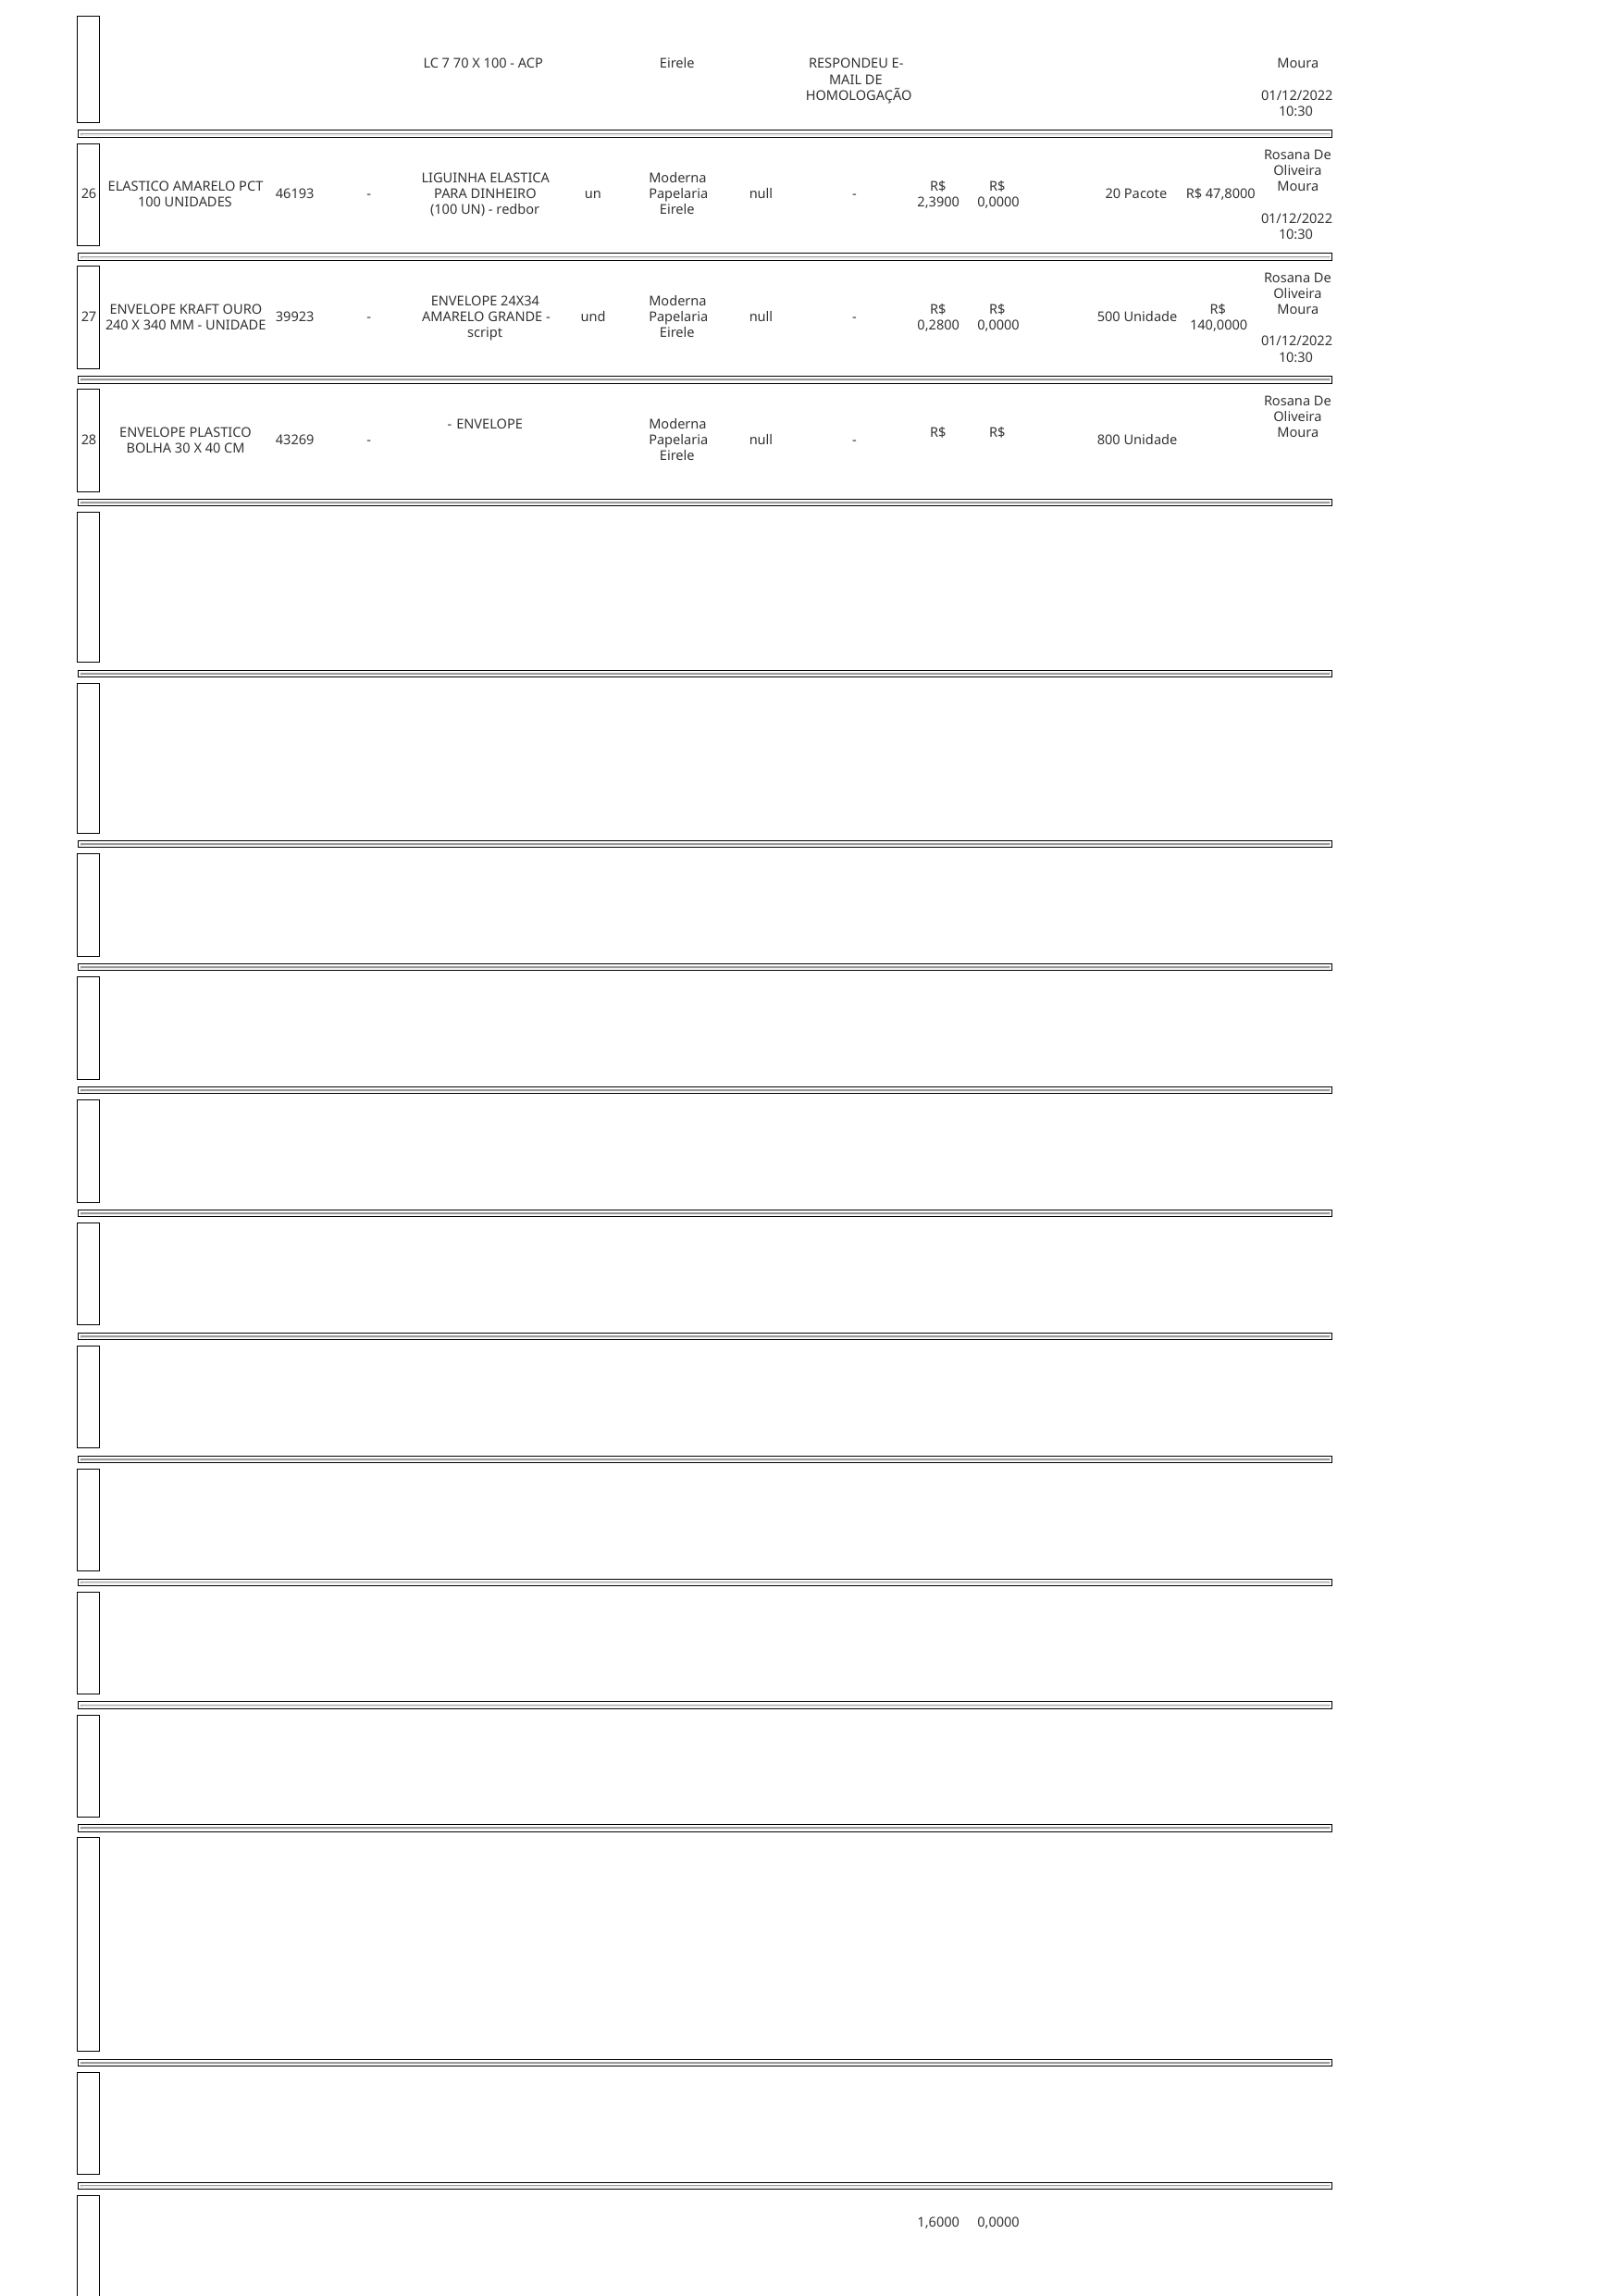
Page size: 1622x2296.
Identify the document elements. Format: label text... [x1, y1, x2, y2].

text BOLHA 30 X 40 CM [126, 441, 267, 456]
picture [78, 977, 99, 1079]
picture [78, 144, 99, 245]
text ENVELOPE KRAFT OURO [109, 301, 279, 317]
text Rosana De [1264, 392, 1348, 409]
text Moderna [649, 292, 724, 309]
text Oliveira [1273, 409, 1348, 425]
picture [79, 500, 1331, 505]
text Moura [1277, 425, 1348, 441]
text Oliveira [1273, 163, 1348, 179]
text 00 UNIDADES [145, 194, 249, 210]
text 0,2800 0,0000 [917, 317, 1037, 333]
text 1,6000 0,0000 [917, 2214, 1037, 2230]
text AMARELO GRANDE - [422, 309, 565, 325]
text ENVELOPE [456, 416, 539, 432]
picture [78, 1838, 99, 2051]
text 46193 [276, 185, 332, 202]
text null [749, 185, 790, 202]
picture [78, 513, 99, 662]
text 0:30 [1286, 103, 1333, 119]
text LC 7 70 X 100 - ACP [423, 56, 563, 71]
text ENVELOPE PLASTICO [119, 424, 267, 441]
text - [852, 185, 877, 202]
text ELASTICO AMARELO PCT [107, 178, 281, 194]
text 1/12/2022 [1269, 210, 1350, 226]
text 1/12/2022 [1269, 333, 1350, 349]
text HOMOLOGAÇÃO [806, 87, 923, 104]
text R$ [989, 178, 1025, 194]
text 500 Unidade [1097, 308, 1192, 325]
picture [79, 1825, 1331, 1831]
text 43269 [276, 431, 332, 448]
text und [580, 308, 624, 325]
text Moura [1277, 302, 1348, 317]
text LIGUINHA ELASTICA [421, 169, 565, 186]
picture [79, 964, 1331, 970]
picture [79, 130, 1331, 137]
text R$ [989, 424, 1025, 441]
text - [366, 185, 391, 202]
text R$ [930, 301, 966, 317]
text un [585, 185, 620, 202]
text R$ [930, 178, 966, 194]
text Eirele [660, 202, 724, 217]
text Moura [1277, 179, 1348, 194]
text Eirele [660, 56, 712, 71]
text ENVELOPE 24X34 [431, 292, 565, 309]
picture [78, 17, 99, 122]
picture [78, 1223, 99, 1324]
text 140,0000 [1190, 317, 1266, 333]
text 40 X 340 MM - UNIDADE [113, 317, 283, 333]
text Papelaria [649, 432, 724, 448]
text script [467, 325, 565, 341]
picture [78, 684, 99, 833]
picture [78, 1716, 99, 1817]
text 7 [89, 308, 109, 325]
picture [78, 390, 99, 491]
picture [79, 671, 1331, 676]
text Rosana De [1264, 146, 1348, 163]
picture [79, 1457, 1331, 1462]
text - [366, 431, 391, 448]
text Papelaria [649, 186, 724, 202]
picture [79, 377, 1331, 383]
picture [79, 1087, 1331, 1093]
text Eirele [660, 325, 724, 341]
picture [79, 2060, 1331, 2066]
picture [78, 2073, 99, 2174]
picture [78, 854, 99, 956]
text Moderna [649, 416, 724, 432]
text 2,3900 0,0000 [917, 194, 1037, 210]
text Rosana De [1264, 269, 1348, 286]
picture [78, 1100, 99, 1202]
text MAIL DE [829, 71, 921, 87]
text Moderna [649, 169, 724, 186]
text Oliveira [1273, 286, 1348, 302]
text Moura [1277, 56, 1334, 71]
picture [79, 2183, 1331, 2189]
text RESPONDEU E- [809, 56, 921, 71]
text R$ [930, 424, 966, 441]
text Papelaria [649, 309, 724, 325]
text 800 Unidade [1097, 431, 1192, 448]
text null [749, 308, 790, 325]
picture [78, 267, 99, 368]
picture [78, 1593, 99, 1694]
text 0:30 [1286, 349, 1333, 366]
text 0:30 [1286, 226, 1333, 242]
picture [78, 2196, 99, 2296]
text 39923 [279, 308, 332, 325]
picture [79, 254, 1331, 260]
picture [79, 1210, 1331, 1216]
picture [79, 1334, 1331, 1339]
text - [852, 308, 877, 325]
picture [79, 1702, 1331, 1708]
text - [366, 308, 391, 325]
picture [79, 841, 1331, 847]
text null [749, 431, 790, 448]
text - [852, 431, 877, 448]
text 01/12/2022 [1261, 87, 1351, 104]
text R$ [989, 301, 1025, 317]
text 20 Pacote R$ 47,8000 [1105, 185, 1273, 202]
text R$ [1209, 301, 1245, 317]
text PARA DINHEIRO [434, 186, 565, 202]
text Eirele [660, 448, 724, 464]
text (100 UN) - redbor [430, 202, 565, 217]
picture [79, 1580, 1331, 1585]
picture [78, 1347, 99, 1447]
text 8 [89, 431, 116, 448]
text 6 [89, 185, 116, 202]
picture [78, 1470, 99, 1570]
